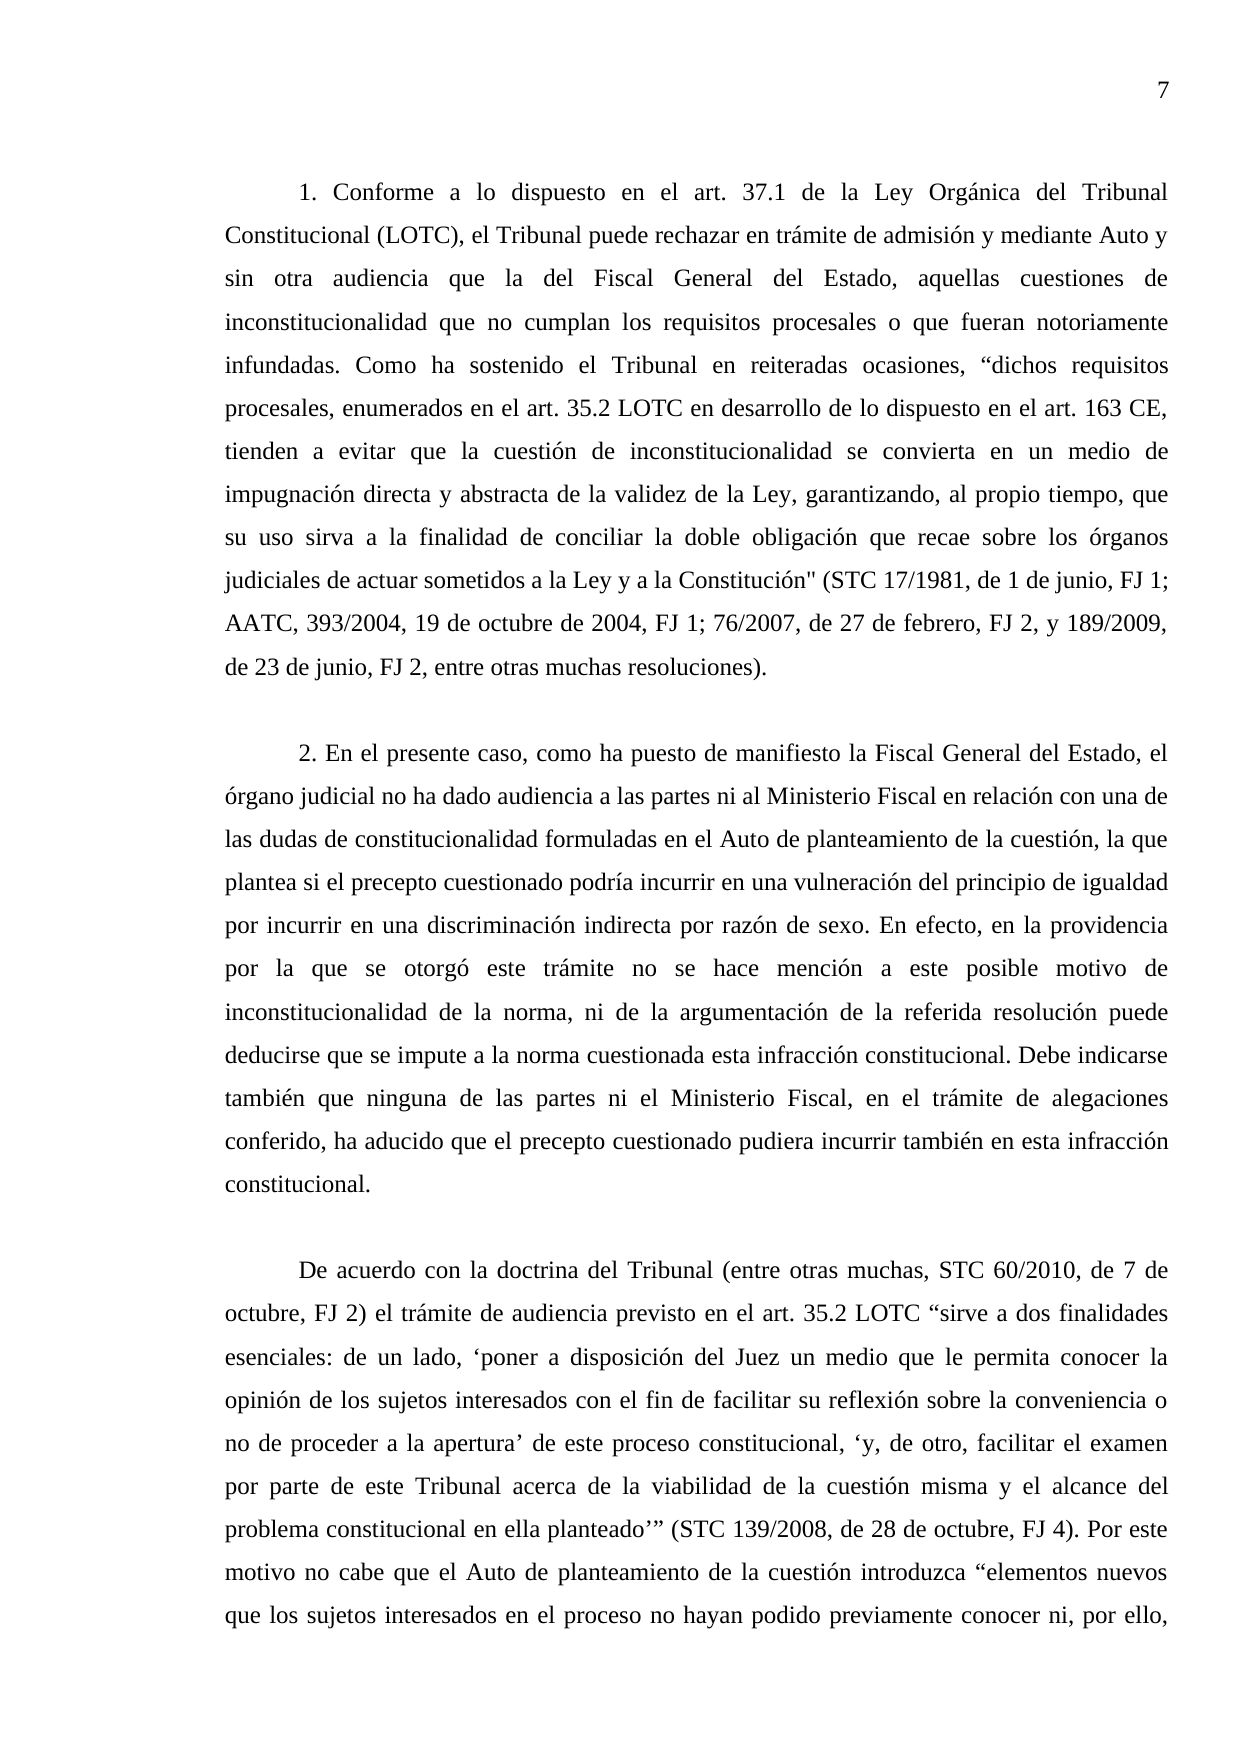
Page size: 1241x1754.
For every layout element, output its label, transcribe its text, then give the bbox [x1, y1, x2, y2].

text 2. En el presente caso, como ha puesto de manifiesto la Fiscal General del Estado, el órgano judicial no ha dado audiencia a las partes ni al Ministerio Fiscal en relación con una de las dudas de constitucionalidad formuladas en el Auto de planteamiento de la cuestión, la que plantea si el precepto cuestionado podría incurrir en una vulneración del principio de igualdad por incurrir en una discriminación indirecta por razón de sexo. En efecto, en la providencia por la que se otorgó este trámite no se hace mención a este posible motivo de inconstitucionalidad de la norma, ni de la argumentación de la referida resolución puede deducirse que se impute a la norma cuestionada esta infracción constitucional. Debe indicarse también que ninguna de las partes ni el Ministerio Fiscal, en el trámite de alegaciones conferido, ha aducido que el precepto cuestionado pudiera incurrir también en esta infracción constitucional. [224, 738, 1169, 1198]
text 1. Conforme a lo dispuesto en el art. 37.1 de la Ley Orgánica del Tribunal Constitucional (LOTC), el Tribunal puede rechazar en trámite de admisión y mediante Auto y sin otra audiencia que la del Fiscal General del Estado, aquellas cuestiones de inconstitucionalidad que no cumplan los requisitos procesales o que fueran notoriamente infundadas. Como ha sostenido el Tribunal en reiteradas ocasiones, “dichos requisitos procesales, enumerados en el art. 35.2 LOTC en desarrollo de lo dispuesto en el art. 163 CE, tienden a evitar que la cuestión de inconstitucionalidad se convierta en un medio de impugnación directa y abstracta de la validez de la Ley, garantizando, al propio tiempo, que su uso sirva a la finalidad de conciliar la doble obligación que recae sobre los órganos judiciales de actuar sometidos a la Ley y a la Constitución" (STC 17/1981, de 1 de junio, FJ 1; AATC, 393/2004, 19 de octubre de 2004, FJ 1; 76/2007, de 27 de febrero, FJ 2, y 189/2009, de 23 de junio, FJ 2, entre otras muchas resoluciones). [224, 177, 1169, 680]
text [224, 1255, 1169, 1629]
